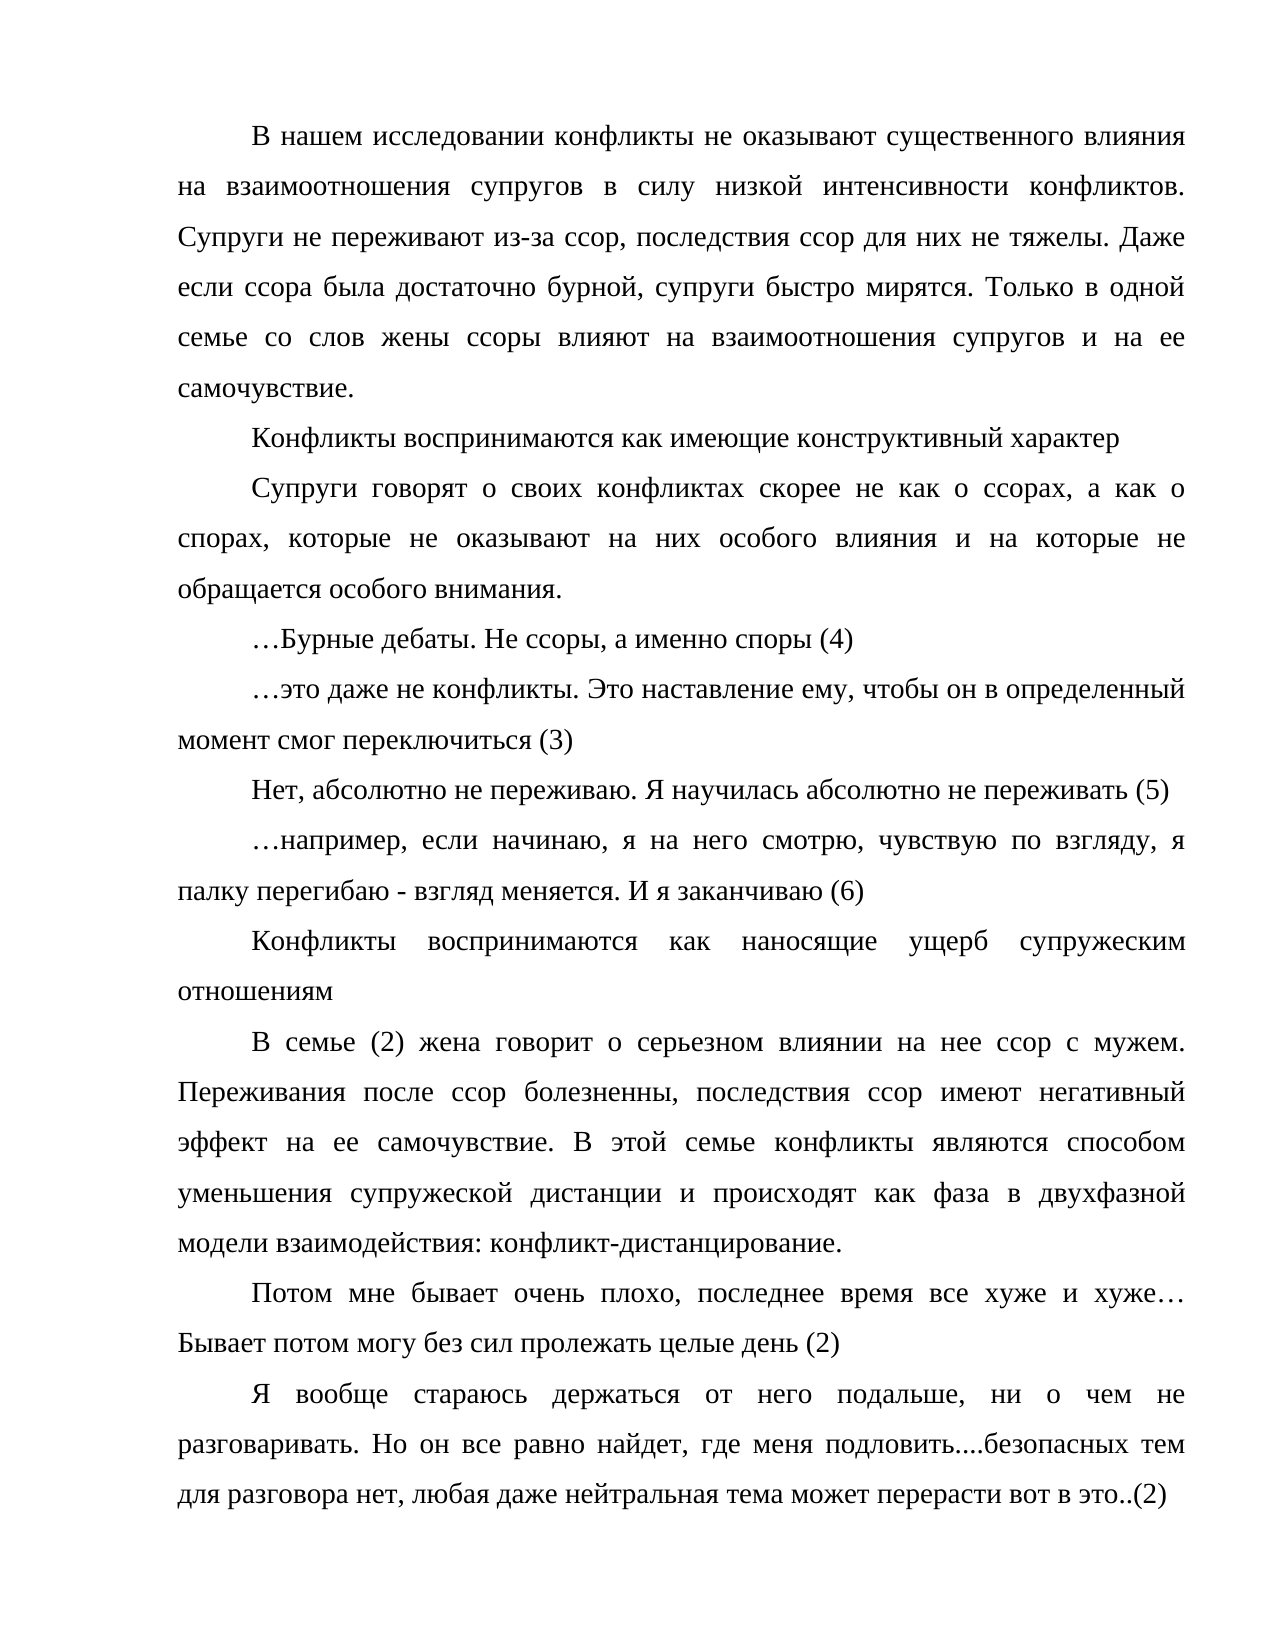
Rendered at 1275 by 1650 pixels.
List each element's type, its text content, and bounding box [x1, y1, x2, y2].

text Конфликты воспринимаются как имеющие конструктивный характер [177, 420, 1186, 453]
text Конфликты воспринимаются как наносящие ущерб супружеским отношениям [177, 923, 1186, 1007]
text Потом мне бывает очень плохо, последнее время все хуже и хуже… Бывает потом могу без сил пролежать целые день (2) [177, 1275, 1186, 1359]
text …например, если начинаю, я на него смотрю, чувствую по взгляду, я палку перегибаю - взгляд меняется. И я заканчиваю (6) [177, 822, 1186, 906]
text В семье (2) жена говорит о серьезном влиянии на нее ссор с мужем. Переживания после ссор болезненны, последствия ссор имеют негативный эффект на ее самочувствие. В этой семье конфликты являются способом уменьшения супружеской дистанции и происходят как фаза в двухфазной модели взаимодействия: конфликт-дистанцирование. [177, 1024, 1186, 1258]
text В нашем исследовании конфликты не оказывают существенного влияния на взаимоотношения супругов в силу низкой интенсивности конфликтов. Супруги не переживают из-за ссор, последствия ссор для них не тяжелы. Даже если ссора была достаточно бурной, супруги быстро мирятся. Только в одной семье со слов жены ссоры влияют на взаимоотношения супругов и на ее самочувствие. [177, 118, 1186, 403]
text Супруги говорят о своих конфликтах скорее не как о ссорах, а как о спорах, которые не оказывают на них особого влияния и на которые не обращается особого внимания. [177, 470, 1186, 604]
text Я вообще стараюсь держаться от него подальше, ни о чем не разговаривать. Но он все равно найдет, где меня подловить....безопасных тем для разговора нет, любая даже нейтральная тема может перерасти вот в это..(2) [177, 1376, 1186, 1510]
text Нет, абсолютно не переживаю. Я научилась абсолютно не переживать (5) [177, 772, 1186, 806]
text …это даже не конфликты. Это наставление ему, чтобы он в определенный момент смог переключиться (3) [177, 672, 1186, 755]
text …Бурные дебаты. Не ссоры, а именно споры (4) [177, 621, 1186, 655]
